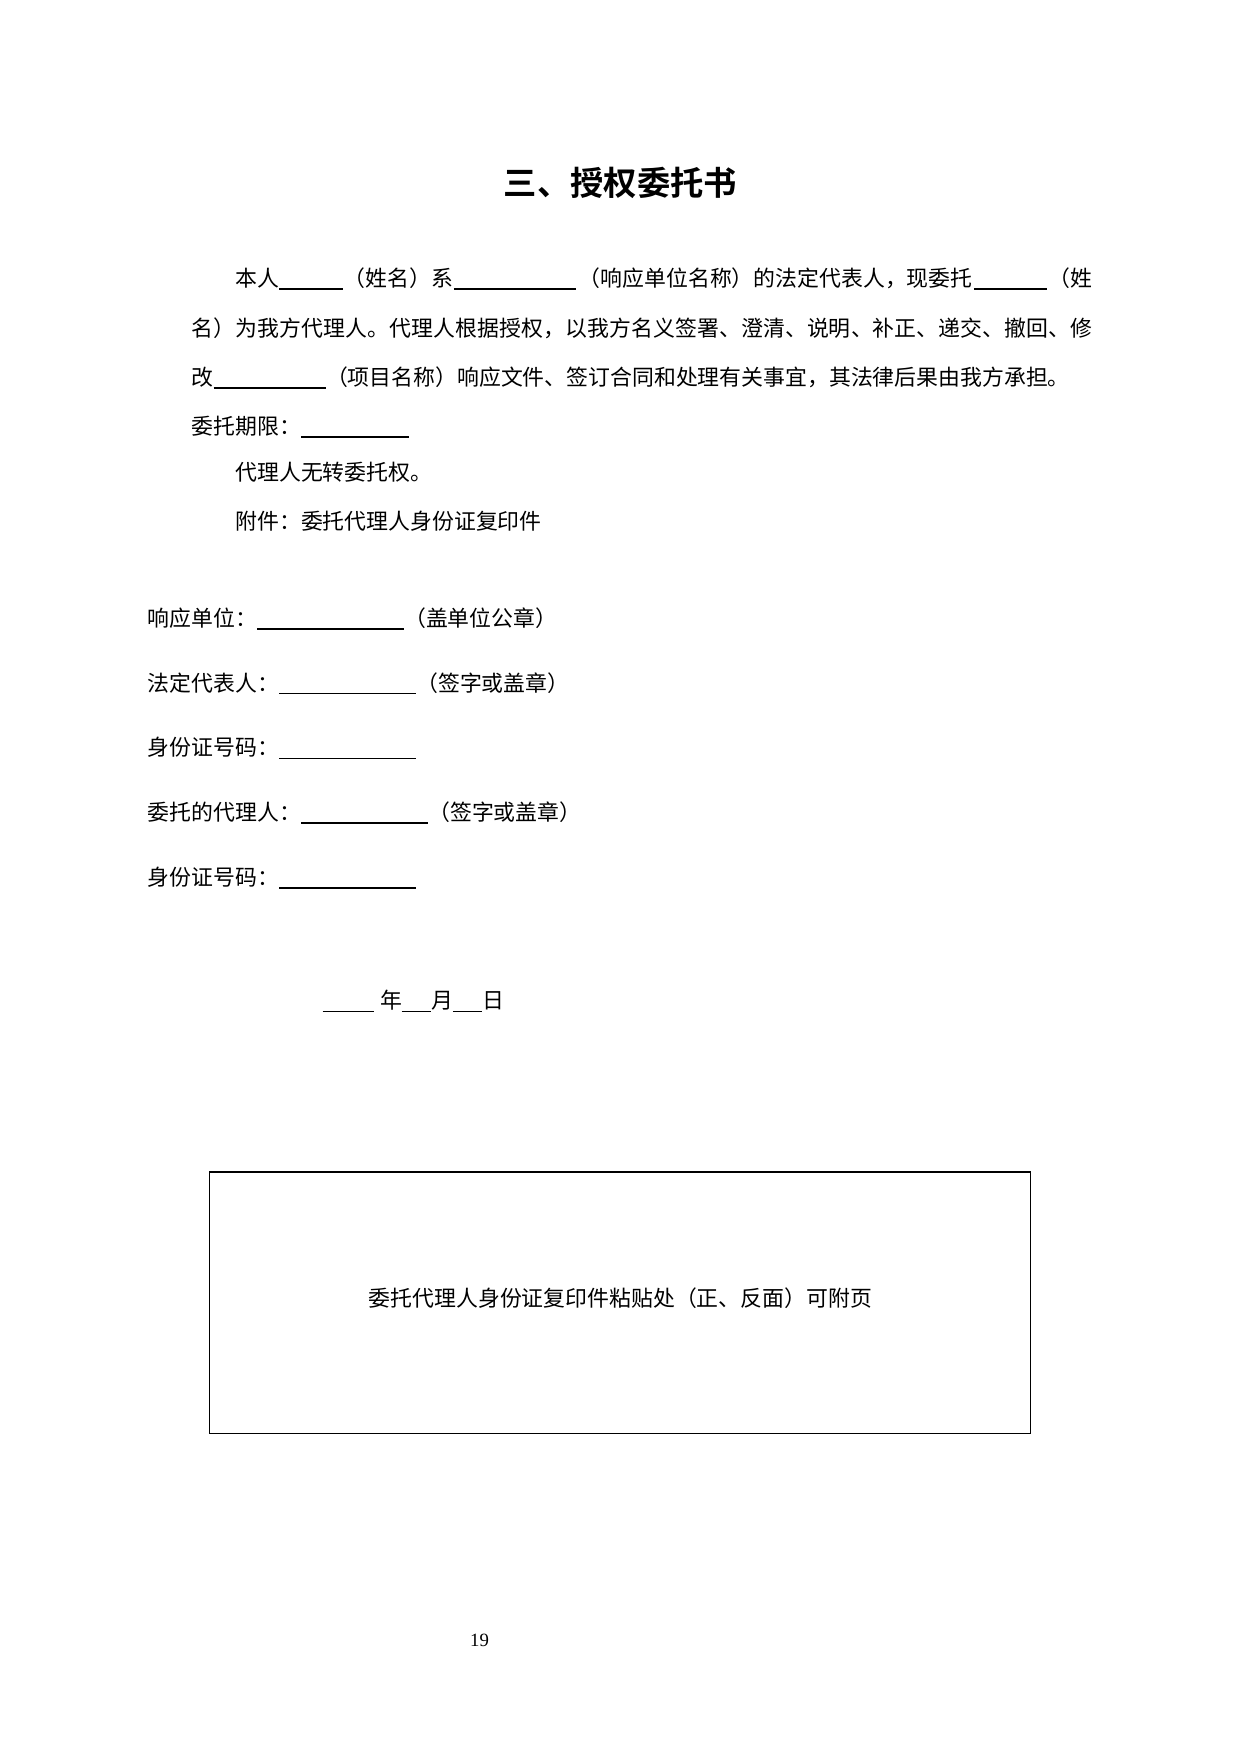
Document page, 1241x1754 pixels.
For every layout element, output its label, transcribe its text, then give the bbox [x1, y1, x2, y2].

text 法定代表人： （签字或盖章） [148, 665, 1093, 698]
table_header 委托代理人身份证复印件粘贴处（正、反面）可附页 [210, 1173, 1030, 1433]
text 本人 （姓名）系 （响应单位名称）的法定代表人，现委托 （姓名）为我方代理人。代理人根据授权，以我方名义签署、澄清、说明、补正、递交、撤回、修改 （项目名称）响应文件、签订合同和处理有关事宜，其法律后果由我方承担。 [191, 260, 1093, 393]
text 响应单位： （盖单位公章） [148, 600, 1093, 633]
text 三、授权委托书 [148, 148, 1093, 214]
text 委托的代理人： （签字或盖章） [148, 794, 1093, 827]
text 代理人无转委托权。 [191, 454, 1093, 487]
text 委托期限： [148, 408, 1093, 442]
text 身份证号码： [148, 859, 1093, 892]
text 年 月 日 [191, 983, 1093, 1015]
text 身份证号码： [148, 729, 1093, 763]
text 附件：委托代理人身份证复印件 [191, 503, 1093, 536]
